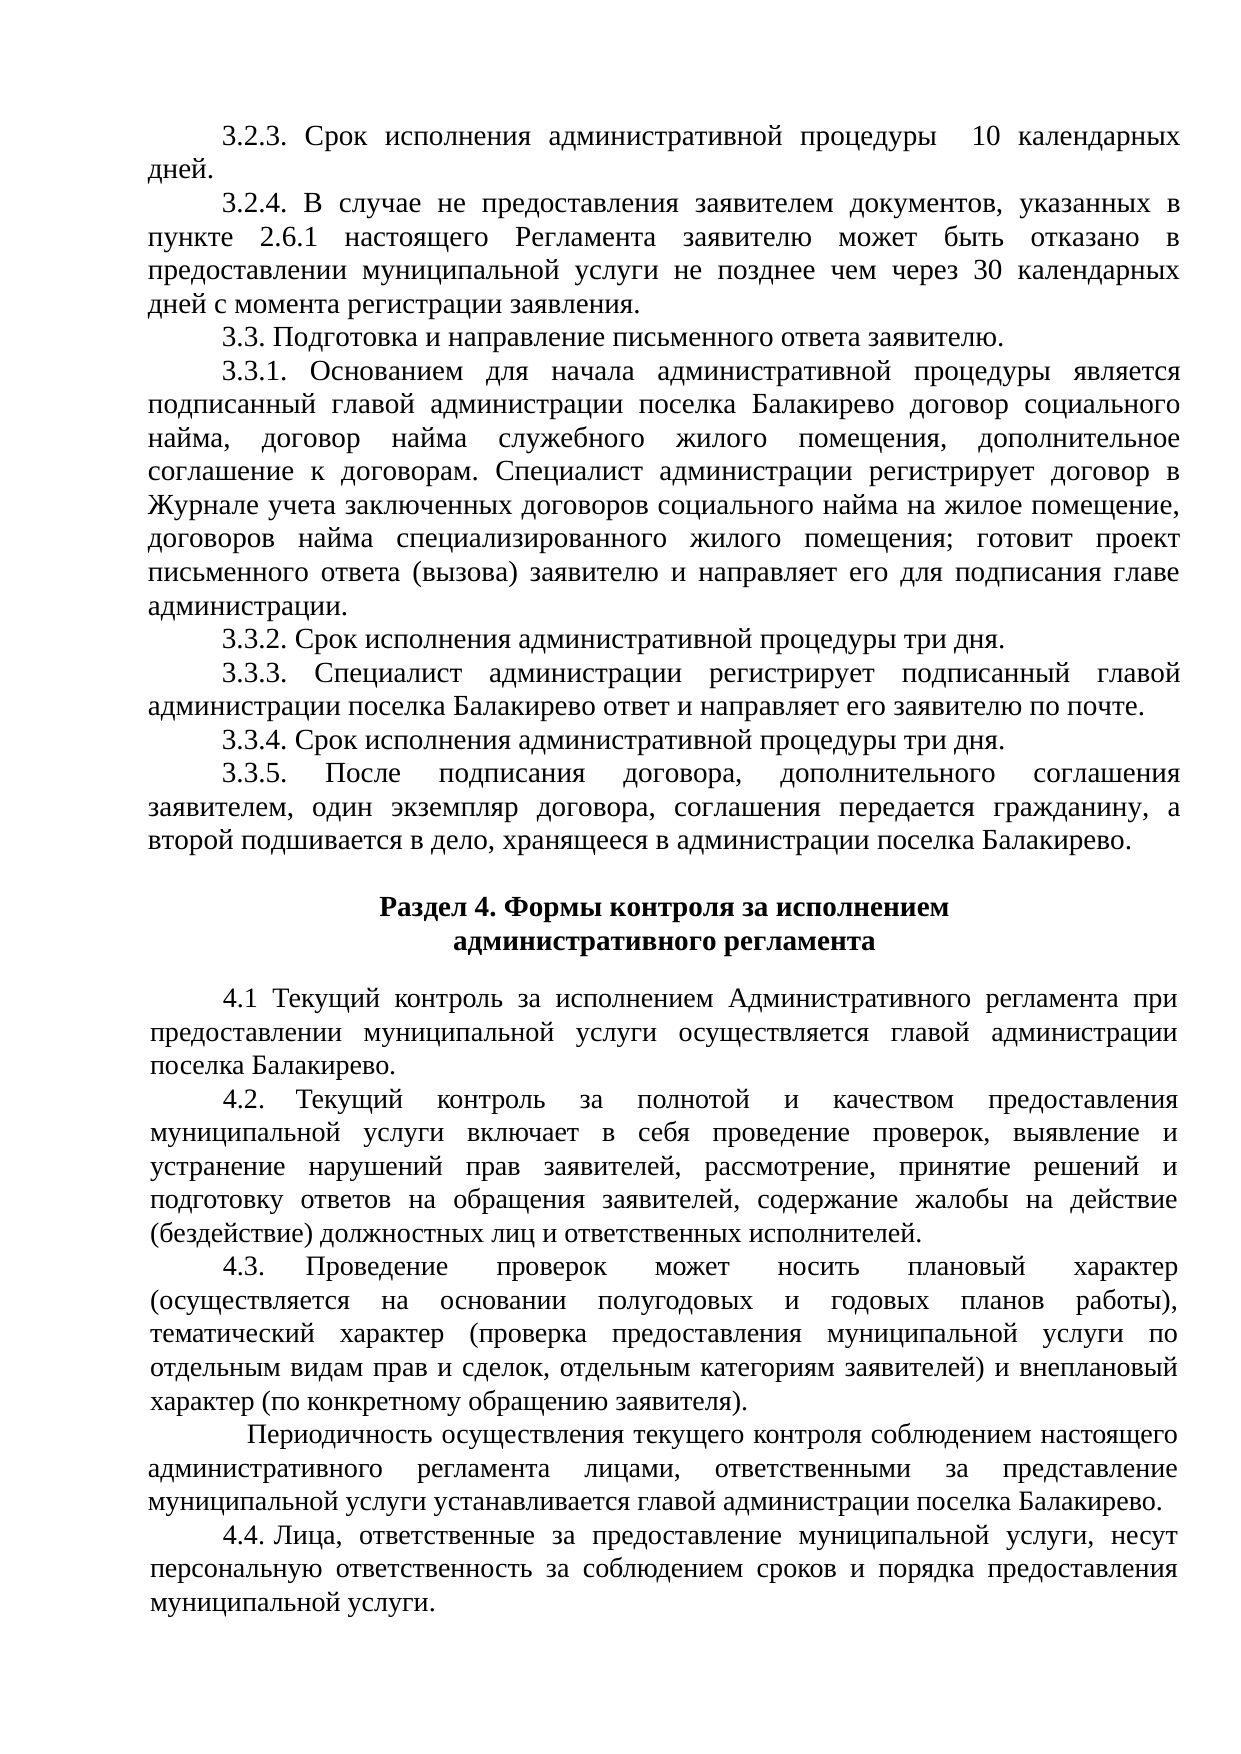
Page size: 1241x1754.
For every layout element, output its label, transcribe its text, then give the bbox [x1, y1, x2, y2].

title Раздел 4. Формы контроля за исполнением [148, 889, 1181, 923]
text 3.3.2. Срок исполнения административной процедуры три дня. [148, 621, 1181, 655]
text 3.2.3. Срок исполнения административной процедуры 10 календарных дней. [148, 118, 1181, 185]
list Проведение проверок может носить плановый характер (осуществляется на основании полугодовых и годовых планов работы), тематический характер (проверка предоставления муниципальной услуги по отдельным видам прав и сделок, отдельным категориям заявителей) и внеплановый характер (по конкретному обращению заявителя). [150, 1249, 1179, 1417]
text 3.3.3. Специалист администрации регистрирует подписанный главой администрации поселка Балакирево ответ и направляет его заявителю по почте. [148, 655, 1181, 722]
text 3.3. Подготовка и направление письменного ответа заявителю. [148, 319, 1181, 353]
list Лица, ответственные за предоставление муниципальной услуги, несут персональную ответственность за соблюдением сроков и порядка предоставления муниципальной услуги. [150, 1517, 1179, 1618]
text 3.3.5. После подписания договора, дополнительного соглашения заявителем, один экземпляр договора, соглашения передается гражданину, а второй подшивается в дело, хранящееся в администрации поселка Балакирево. [148, 755, 1181, 856]
list Текущий контроль за полнотой и качеством предоставления муниципальной услуги включает в себя проведение проверок, выявление и устранение нарушений прав заявителей, рассмотрение, принятие решений и подготовку ответов на обращения заявителей, содержание жалобы на действие (бездействие) должностных лиц и ответственных исполнителей. [150, 1081, 1179, 1249]
text Периодичность осуществления текущего контроля соблюдением настоящего административного регламента лицами, ответственными за представление муниципальной услуги устанавливается главой администрации поселка Балакирево. [148, 1417, 1179, 1517]
text 3.3.4. Срок исполнения административной процедуры три дня. [148, 722, 1181, 755]
text 3.2.4. В случае не предоставления заявителем документов, указанных в пункте 2.6.1 настоящего Регламента заявителю может быть отказано в предоставлении муниципальной услуги не позднее чем через 30 календарных дней с момента регистрации заявления. [148, 185, 1181, 319]
title административного регламента [148, 923, 1181, 957]
text 4.1 Текущий контроль за исполнением Административного регламента при предоставлении муниципальной услуги осуществляется главой администрации поселка Балакирево. [150, 981, 1179, 1081]
text 3.3.1. Основанием для начала административной процедуры является подписанный главой администрации поселка Балакирево договор социального найма, договор найма служебного жилого помещения, дополнительное соглашение к договорам. Специалист администрации регистрирует договор в Журнале учета заключенных договоров социального найма на жилое помещение, договоров найма специализированного жилого помещения; готовит проект письменного ответа (вызова) заявителю и направляет его для подписания главе администрации. [148, 353, 1181, 621]
